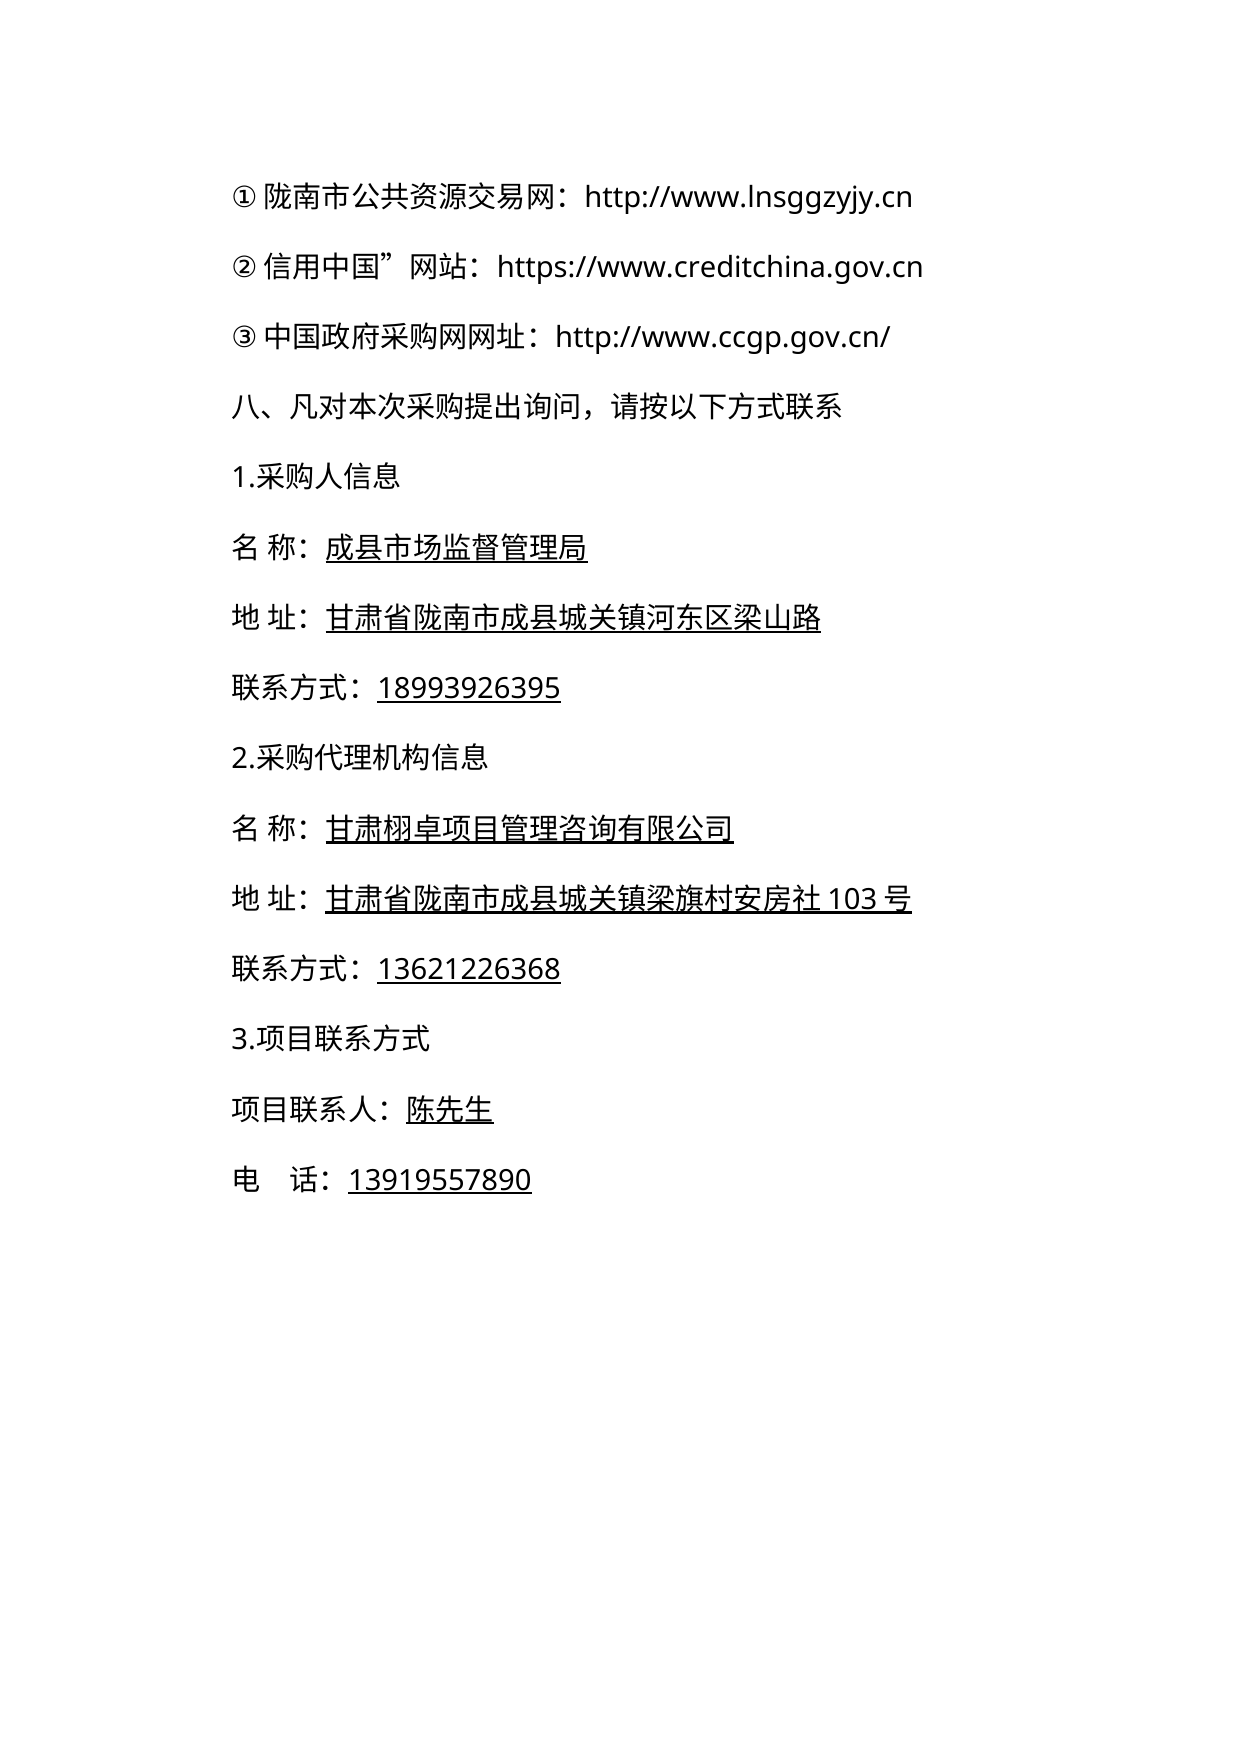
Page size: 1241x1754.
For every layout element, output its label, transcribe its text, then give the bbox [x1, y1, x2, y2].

text 地 址：甘肃省陇南市成县城关镇梁旗村安房社103号 [187, 864, 1053, 929]
text 3.项目联系方式 [187, 1004, 1053, 1069]
text 2.采购代理机构信息 [187, 724, 1053, 789]
text ②信用中国”网站：https://www.creditchina.gov.cn [187, 232, 1053, 297]
text 项目联系人：陈先生 [187, 1075, 1053, 1140]
text ③中国政府采购网网址：http://www.ccgp.gov.cn/ [187, 302, 1053, 367]
text 地 址：甘肃省陇南市成县城关镇河东区梁山路 [187, 583, 1053, 648]
text 1.采购人信息 [187, 443, 1053, 508]
text 名 称：甘肃栩卓项目管理咨询有限公司 [187, 794, 1053, 859]
text 电 话：13919557890 [187, 1145, 1053, 1210]
text 名 称：成县市场监督管理局 [187, 513, 1053, 578]
text ①陇南市公共资源交易网：http://www.lnsggzyjy.cn [187, 162, 1053, 227]
text 联系方式：13621226368 [187, 934, 1053, 999]
text 联系方式：18993926395 [187, 653, 1053, 718]
text 八、凡对本次采购提出询问，请按以下方式联系 [187, 373, 1053, 438]
